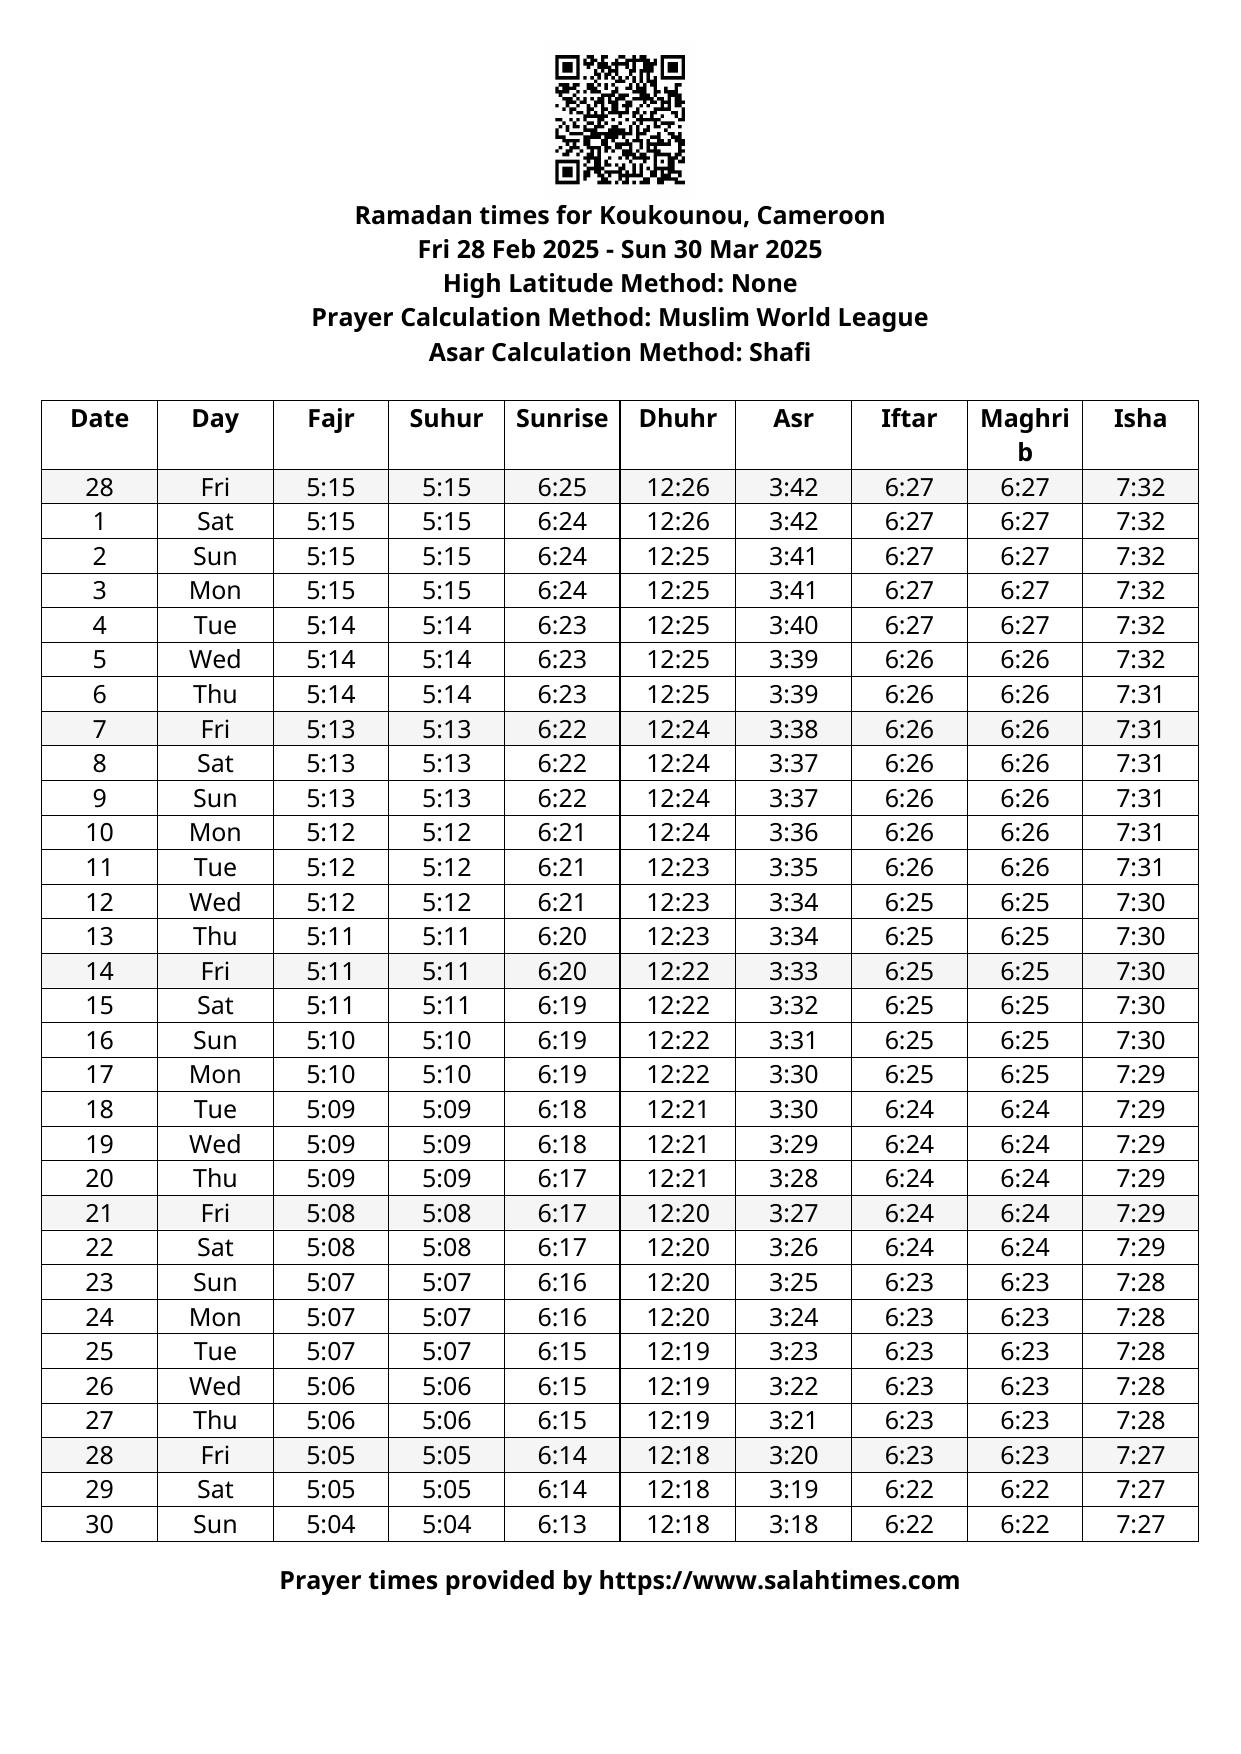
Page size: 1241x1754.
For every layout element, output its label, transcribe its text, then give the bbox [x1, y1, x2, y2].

table_cell 6 [42, 677, 157, 711]
table_cell Tue [158, 1092, 273, 1126]
table_cell 6:15 [505, 1369, 619, 1402]
picture [542, 41, 699, 198]
table_cell 7:30 [1083, 989, 1198, 1022]
table_header Asr [736, 401, 851, 469]
table_cell 6:22 [505, 781, 619, 814]
table_cell 7:31 [1083, 781, 1198, 814]
table_cell 5:10 [274, 1058, 388, 1091]
table_cell 6:21 [505, 816, 619, 849]
table_cell Fri [158, 954, 273, 987]
table_cell 3:30 [736, 1058, 851, 1091]
table_cell 3:20 [736, 1438, 851, 1472]
table_cell 3:29 [736, 1127, 851, 1160]
table_cell 7:30 [1083, 885, 1198, 918]
table_cell 12:22 [621, 1058, 735, 1091]
table_cell Thu [158, 1161, 273, 1195]
table_cell Sun [158, 1023, 273, 1057]
table_cell 12:25 [621, 643, 735, 676]
table_cell 5:06 [389, 1404, 504, 1437]
table_cell 9 [42, 781, 157, 814]
table_cell 7:28 [1083, 1265, 1198, 1299]
table_cell 5:15 [389, 539, 504, 572]
table_cell 5:14 [274, 677, 388, 711]
table_cell 5:08 [274, 1231, 388, 1264]
table_cell 28 [42, 1438, 157, 1472]
table_cell 3:27 [736, 1196, 851, 1229]
table_cell 15 [42, 989, 157, 1022]
table_cell 6:22 [505, 712, 619, 745]
table_cell Mon [158, 816, 273, 849]
table_cell 3:32 [736, 989, 851, 1022]
table_cell 6:15 [505, 1334, 619, 1368]
table_cell 5:06 [274, 1404, 388, 1437]
table_cell 5:05 [274, 1473, 388, 1506]
table_cell 6:26 [852, 850, 967, 884]
table_cell 3:31 [736, 1023, 851, 1057]
table_cell 7:30 [1083, 919, 1198, 953]
table_cell 3:38 [736, 712, 851, 745]
table_cell Tue [158, 608, 273, 642]
table_cell 3:28 [736, 1161, 851, 1195]
table_cell 13 [42, 919, 157, 953]
table_cell 12:22 [621, 954, 735, 987]
table_cell 14 [42, 954, 157, 987]
table_cell 5:14 [389, 608, 504, 642]
table_header Fajr [274, 401, 388, 469]
table_cell Sun [158, 539, 273, 572]
table_cell 12:21 [621, 1161, 735, 1195]
table_cell 7:29 [1083, 1196, 1198, 1229]
table_cell 6:16 [505, 1265, 619, 1299]
table_cell 6:24 [505, 539, 619, 572]
table_cell 16 [42, 1023, 157, 1057]
table_header Day [158, 401, 273, 469]
table_cell 6:23 [968, 1404, 1082, 1437]
text Fri 28 Feb 2025 - Sun 30 Mar 2025 [42, 232, 1198, 266]
table_cell Fri [158, 1196, 273, 1229]
table_cell 5:12 [389, 850, 504, 884]
table_cell 7:28 [1083, 1334, 1198, 1368]
table_cell 5:10 [389, 1058, 504, 1091]
table_cell 4 [42, 608, 157, 642]
table_cell 3:34 [736, 919, 851, 953]
table_cell 7:29 [1083, 1161, 1198, 1195]
table_cell 6:26 [968, 677, 1082, 711]
table_cell 6:27 [968, 470, 1082, 503]
table_cell 23 [42, 1265, 157, 1299]
text Asar Calculation Method: Shafi [42, 334, 1198, 368]
table_cell 7:32 [1083, 470, 1198, 503]
table_cell 3:41 [736, 539, 851, 572]
table_cell 5:04 [389, 1507, 504, 1541]
table_cell Fri [158, 712, 273, 745]
table_cell 10 [42, 816, 157, 849]
table_cell 6:21 [505, 885, 619, 918]
text High Latitude Method: None [42, 266, 1198, 300]
table_cell 7:30 [1083, 1023, 1198, 1057]
table_cell 3:36 [736, 816, 851, 849]
table_cell 5:13 [274, 746, 388, 780]
table_cell 5:08 [389, 1196, 504, 1229]
table_cell 6:26 [968, 816, 1082, 849]
table_cell 5:12 [274, 885, 388, 918]
table_cell 6:27 [852, 574, 967, 607]
table_cell 12:20 [621, 1265, 735, 1299]
table_cell 12:18 [621, 1438, 735, 1472]
table_cell 6:14 [505, 1438, 619, 1472]
table_cell 6:26 [968, 643, 1082, 676]
table_cell 5:11 [389, 919, 504, 953]
table_cell 6:25 [968, 989, 1082, 1022]
table_cell 7:29 [1083, 1231, 1198, 1264]
table_cell 6:23 [505, 677, 619, 711]
table_cell 12:24 [621, 781, 735, 814]
table_cell 5:09 [389, 1161, 504, 1195]
table_cell 5:11 [274, 954, 388, 987]
table_cell 19 [42, 1127, 157, 1160]
table_cell 7:27 [1083, 1438, 1198, 1472]
table_cell 6:22 [505, 746, 619, 780]
table_cell 5:12 [389, 816, 504, 849]
text Ramadan times for Koukounou, Cameroon [42, 198, 1198, 232]
table_cell 5:07 [389, 1265, 504, 1299]
table_cell 5:11 [274, 919, 388, 953]
table_header Isha [1083, 401, 1198, 469]
table_cell 7:32 [1083, 504, 1198, 538]
table_header Maghrib [968, 401, 1082, 469]
table_cell 12:24 [621, 712, 735, 745]
table_cell 6:26 [852, 712, 967, 745]
table_cell 12:20 [621, 1196, 735, 1229]
table_cell 6:23 [852, 1369, 967, 1402]
table_cell 6:22 [968, 1473, 1082, 1506]
table_cell 28 [42, 470, 157, 503]
table_cell 3:25 [736, 1265, 851, 1299]
table_cell 3:37 [736, 746, 851, 780]
table_cell Sun [158, 1507, 273, 1541]
table_cell 7:28 [1083, 1300, 1198, 1333]
table_cell 3:19 [736, 1473, 851, 1506]
table_cell Sun [158, 1265, 273, 1299]
table_cell 7:31 [1083, 746, 1198, 780]
table_cell 6:24 [968, 1231, 1082, 1264]
table_cell 6:26 [852, 816, 967, 849]
table_cell 3:24 [736, 1300, 851, 1333]
table_cell 7:31 [1083, 712, 1198, 745]
table_cell 12:24 [621, 816, 735, 849]
table_cell 6:27 [852, 608, 967, 642]
table_cell 6:25 [968, 954, 1082, 987]
table_cell 3:42 [736, 504, 851, 538]
table_cell 5:04 [274, 1507, 388, 1541]
table_cell 5:10 [274, 1023, 388, 1057]
table_cell 3:26 [736, 1231, 851, 1264]
table_cell 12:19 [621, 1334, 735, 1368]
table_cell 12:20 [621, 1231, 735, 1264]
table_cell 7:32 [1083, 608, 1198, 642]
table_cell 3:21 [736, 1404, 851, 1437]
table_cell Sat [158, 504, 273, 538]
table_cell 6:27 [968, 504, 1082, 538]
table_cell 6:25 [852, 919, 967, 953]
table_cell 6:24 [968, 1092, 1082, 1126]
table_cell 5:12 [389, 885, 504, 918]
table_cell Tue [158, 850, 273, 884]
table_cell 5:13 [274, 712, 388, 745]
table_cell 18 [42, 1092, 157, 1126]
table_cell 12:25 [621, 677, 735, 711]
table_cell 12:20 [621, 1300, 735, 1333]
table_cell 5:15 [389, 574, 504, 607]
table_cell Tue [158, 1334, 273, 1368]
table_cell 6:24 [505, 504, 619, 538]
table_cell 5:13 [389, 781, 504, 814]
table_cell 6:27 [852, 539, 967, 572]
table_cell 5:09 [274, 1127, 388, 1160]
table_cell Fri [158, 1438, 273, 1472]
table_cell 12:19 [621, 1404, 735, 1437]
table_cell Wed [158, 1127, 273, 1160]
table_cell 6:25 [968, 885, 1082, 918]
table_cell 6:19 [505, 1058, 619, 1091]
table_cell 7:28 [1083, 1369, 1198, 1402]
table_cell 5:14 [274, 643, 388, 676]
table_cell Mon [158, 574, 273, 607]
table_cell Fri [158, 470, 273, 503]
table_cell 6:24 [968, 1196, 1082, 1229]
table_cell 6:13 [505, 1507, 619, 1541]
table_cell 7:27 [1083, 1507, 1198, 1541]
table_cell 6:24 [968, 1161, 1082, 1195]
table_cell 7:29 [1083, 1092, 1198, 1126]
table_cell 7:29 [1083, 1127, 1198, 1160]
table_cell Mon [158, 1300, 273, 1333]
table_cell 7:31 [1083, 677, 1198, 711]
table_cell 6:27 [968, 574, 1082, 607]
table_header Suhur [389, 401, 504, 469]
table_cell Mon [158, 1058, 273, 1091]
table_cell 6:23 [505, 608, 619, 642]
table_cell 20 [42, 1161, 157, 1195]
table_cell 3:30 [736, 1092, 851, 1126]
table_cell 5:07 [389, 1300, 504, 1333]
table_cell 12:23 [621, 850, 735, 884]
table_cell 26 [42, 1369, 157, 1402]
table_cell 6:24 [852, 1231, 967, 1264]
table_cell 5:05 [274, 1438, 388, 1472]
table_cell 12:26 [621, 504, 735, 538]
table_cell 5:09 [274, 1092, 388, 1126]
table_cell 6:22 [852, 1507, 967, 1541]
table_cell 5:15 [274, 574, 388, 607]
table_cell 6:27 [852, 470, 967, 503]
table_cell 12:26 [621, 470, 735, 503]
table_cell 7 [42, 712, 157, 745]
table_cell 6:16 [505, 1300, 619, 1333]
table_cell 6:24 [852, 1161, 967, 1195]
table_cell 6:23 [968, 1438, 1082, 1472]
table_cell 6:22 [968, 1507, 1082, 1541]
table_cell 12:25 [621, 574, 735, 607]
table_cell 6:25 [968, 1023, 1082, 1057]
table_cell 6:17 [505, 1161, 619, 1195]
table_cell 5:13 [389, 746, 504, 780]
table_cell 12:25 [621, 539, 735, 572]
table_cell 12 [42, 885, 157, 918]
table_cell 6:25 [968, 919, 1082, 953]
table_cell 3:42 [736, 470, 851, 503]
table_cell 7:32 [1083, 539, 1198, 572]
table_cell 5:15 [274, 470, 388, 503]
table_cell 6:23 [852, 1404, 967, 1437]
table_cell 7:32 [1083, 574, 1198, 607]
table_cell 3 [42, 574, 157, 607]
table_cell 7:32 [1083, 643, 1198, 676]
table_cell 6:26 [968, 781, 1082, 814]
table_cell 5:07 [389, 1334, 504, 1368]
table_cell 6:23 [968, 1265, 1082, 1299]
table_cell 6:15 [505, 1404, 619, 1437]
table_cell 5:15 [389, 504, 504, 538]
table_cell 5:06 [389, 1369, 504, 1402]
table_cell 12:19 [621, 1369, 735, 1402]
table_cell 5:06 [274, 1369, 388, 1402]
table_cell 5:11 [389, 954, 504, 987]
table_cell Wed [158, 643, 273, 676]
table_cell 5:07 [274, 1334, 388, 1368]
table_cell 17 [42, 1058, 157, 1091]
table_cell 5:09 [274, 1161, 388, 1195]
table_cell 6:23 [968, 1334, 1082, 1368]
table_cell 6:26 [852, 746, 967, 780]
table_cell 3:37 [736, 781, 851, 814]
table_cell 7:27 [1083, 1473, 1198, 1506]
table_cell 6:25 [852, 989, 967, 1022]
table_cell 12:21 [621, 1092, 735, 1126]
table_cell 12:25 [621, 608, 735, 642]
table_cell 5:15 [274, 539, 388, 572]
table_cell 12:23 [621, 885, 735, 918]
table_cell 6:26 [968, 850, 1082, 884]
table_cell 3:41 [736, 574, 851, 607]
table_cell Thu [158, 677, 273, 711]
table_cell 5 [42, 643, 157, 676]
table_cell 12:22 [621, 1023, 735, 1057]
table_cell Sat [158, 1231, 273, 1264]
table_cell 21 [42, 1196, 157, 1229]
table_cell 6:23 [852, 1438, 967, 1472]
table_cell 6:25 [852, 1023, 967, 1057]
table_header Iftar [852, 401, 967, 469]
table_cell 27 [42, 1404, 157, 1437]
table_cell 5:15 [274, 504, 388, 538]
table_cell 5:07 [274, 1300, 388, 1333]
table_cell 11 [42, 850, 157, 884]
table_cell 6:23 [968, 1300, 1082, 1333]
table_cell 7:30 [1083, 954, 1198, 987]
table_cell 6:26 [968, 712, 1082, 745]
table_cell 6:26 [852, 677, 967, 711]
table_cell 6:24 [852, 1127, 967, 1160]
table_cell 5:13 [274, 781, 388, 814]
table_cell 5:05 [389, 1438, 504, 1472]
table_cell 6:27 [968, 608, 1082, 642]
table_cell 6:17 [505, 1231, 619, 1264]
table_cell 12:23 [621, 919, 735, 953]
table_cell 12:24 [621, 746, 735, 780]
table_cell 6:24 [968, 1127, 1082, 1160]
text Prayer times provided by https://www.salahtimes.com [42, 1563, 1198, 1597]
table_cell 12:18 [621, 1507, 735, 1541]
table_cell 3:39 [736, 643, 851, 676]
table_cell 5:09 [389, 1092, 504, 1126]
table_cell 1 [42, 504, 157, 538]
table_cell 6:27 [968, 539, 1082, 572]
table_cell Thu [158, 1404, 273, 1437]
table_cell 6:23 [852, 1300, 967, 1333]
table_cell 5:08 [274, 1196, 388, 1229]
table_cell 12:21 [621, 1127, 735, 1160]
table_cell 6:18 [505, 1127, 619, 1160]
table_cell 6:23 [505, 643, 619, 676]
table_cell 6:24 [505, 574, 619, 607]
table_cell 6:19 [505, 989, 619, 1022]
table_cell 6:23 [852, 1334, 967, 1368]
text Prayer Calculation Method: Muslim World League [42, 300, 1198, 334]
table_cell 6:25 [968, 1058, 1082, 1091]
table_cell 7:28 [1083, 1404, 1198, 1437]
table_cell 6:23 [968, 1369, 1082, 1402]
table_cell 6:26 [968, 746, 1082, 780]
table_cell 5:09 [389, 1127, 504, 1160]
table_cell 3:34 [736, 885, 851, 918]
table_cell Sun [158, 781, 273, 814]
table_cell 3:18 [736, 1507, 851, 1541]
table_cell Thu [158, 919, 273, 953]
table_cell 2 [42, 539, 157, 572]
table_cell 6:26 [852, 643, 967, 676]
table_cell Sat [158, 989, 273, 1022]
table_cell 5:11 [274, 989, 388, 1022]
table_cell 5:05 [389, 1473, 504, 1506]
table_cell 5:14 [389, 643, 504, 676]
table_cell Sat [158, 1473, 273, 1506]
table_header Dhuhr [621, 401, 735, 469]
table_cell 22 [42, 1231, 157, 1264]
table_cell 6:24 [852, 1196, 967, 1229]
table_cell 7:31 [1083, 850, 1198, 884]
table_cell 12:22 [621, 989, 735, 1022]
table_cell 5:12 [274, 816, 388, 849]
table_cell 6:25 [852, 954, 967, 987]
table_cell 3:33 [736, 954, 851, 987]
table_cell Wed [158, 885, 273, 918]
table_cell 6:24 [852, 1092, 967, 1126]
table_cell 3:22 [736, 1369, 851, 1402]
table_cell 3:35 [736, 850, 851, 884]
table_cell 6:20 [505, 919, 619, 953]
table_cell 5:08 [389, 1231, 504, 1264]
table_cell 6:14 [505, 1473, 619, 1506]
table_cell 6:21 [505, 850, 619, 884]
table_cell 8 [42, 746, 157, 780]
table_cell 6:26 [852, 781, 967, 814]
table_cell 7:31 [1083, 816, 1198, 849]
table_cell 5:12 [274, 850, 388, 884]
table_cell 6:25 [852, 885, 967, 918]
table_cell 6:19 [505, 1023, 619, 1057]
table_cell 5:15 [389, 470, 504, 503]
table_cell 3:23 [736, 1334, 851, 1368]
table_cell 6:17 [505, 1196, 619, 1229]
table_cell 5:13 [389, 712, 504, 745]
table_cell 30 [42, 1507, 157, 1541]
table_cell 24 [42, 1300, 157, 1333]
table_cell 6:22 [852, 1473, 967, 1506]
table_cell 5:10 [389, 1023, 504, 1057]
table_cell 6:20 [505, 954, 619, 987]
table_cell 5:14 [274, 608, 388, 642]
table_cell 25 [42, 1334, 157, 1368]
table_header Sunrise [505, 401, 619, 469]
table_cell 12:18 [621, 1473, 735, 1506]
table_cell 5:14 [389, 677, 504, 711]
table_cell 7:29 [1083, 1058, 1198, 1091]
table_cell 5:11 [389, 989, 504, 1022]
table_cell 5:07 [274, 1265, 388, 1299]
table_cell 6:27 [852, 504, 967, 538]
table_cell 6:25 [852, 1058, 967, 1091]
table_cell Sat [158, 746, 273, 780]
table_cell 6:23 [852, 1265, 967, 1299]
table_cell 6:18 [505, 1092, 619, 1126]
table_cell 6:25 [505, 470, 619, 503]
table_cell 29 [42, 1473, 157, 1506]
table_cell 3:40 [736, 608, 851, 642]
table_header Date [42, 401, 157, 469]
table_cell Wed [158, 1369, 273, 1402]
table_cell 3:39 [736, 677, 851, 711]
